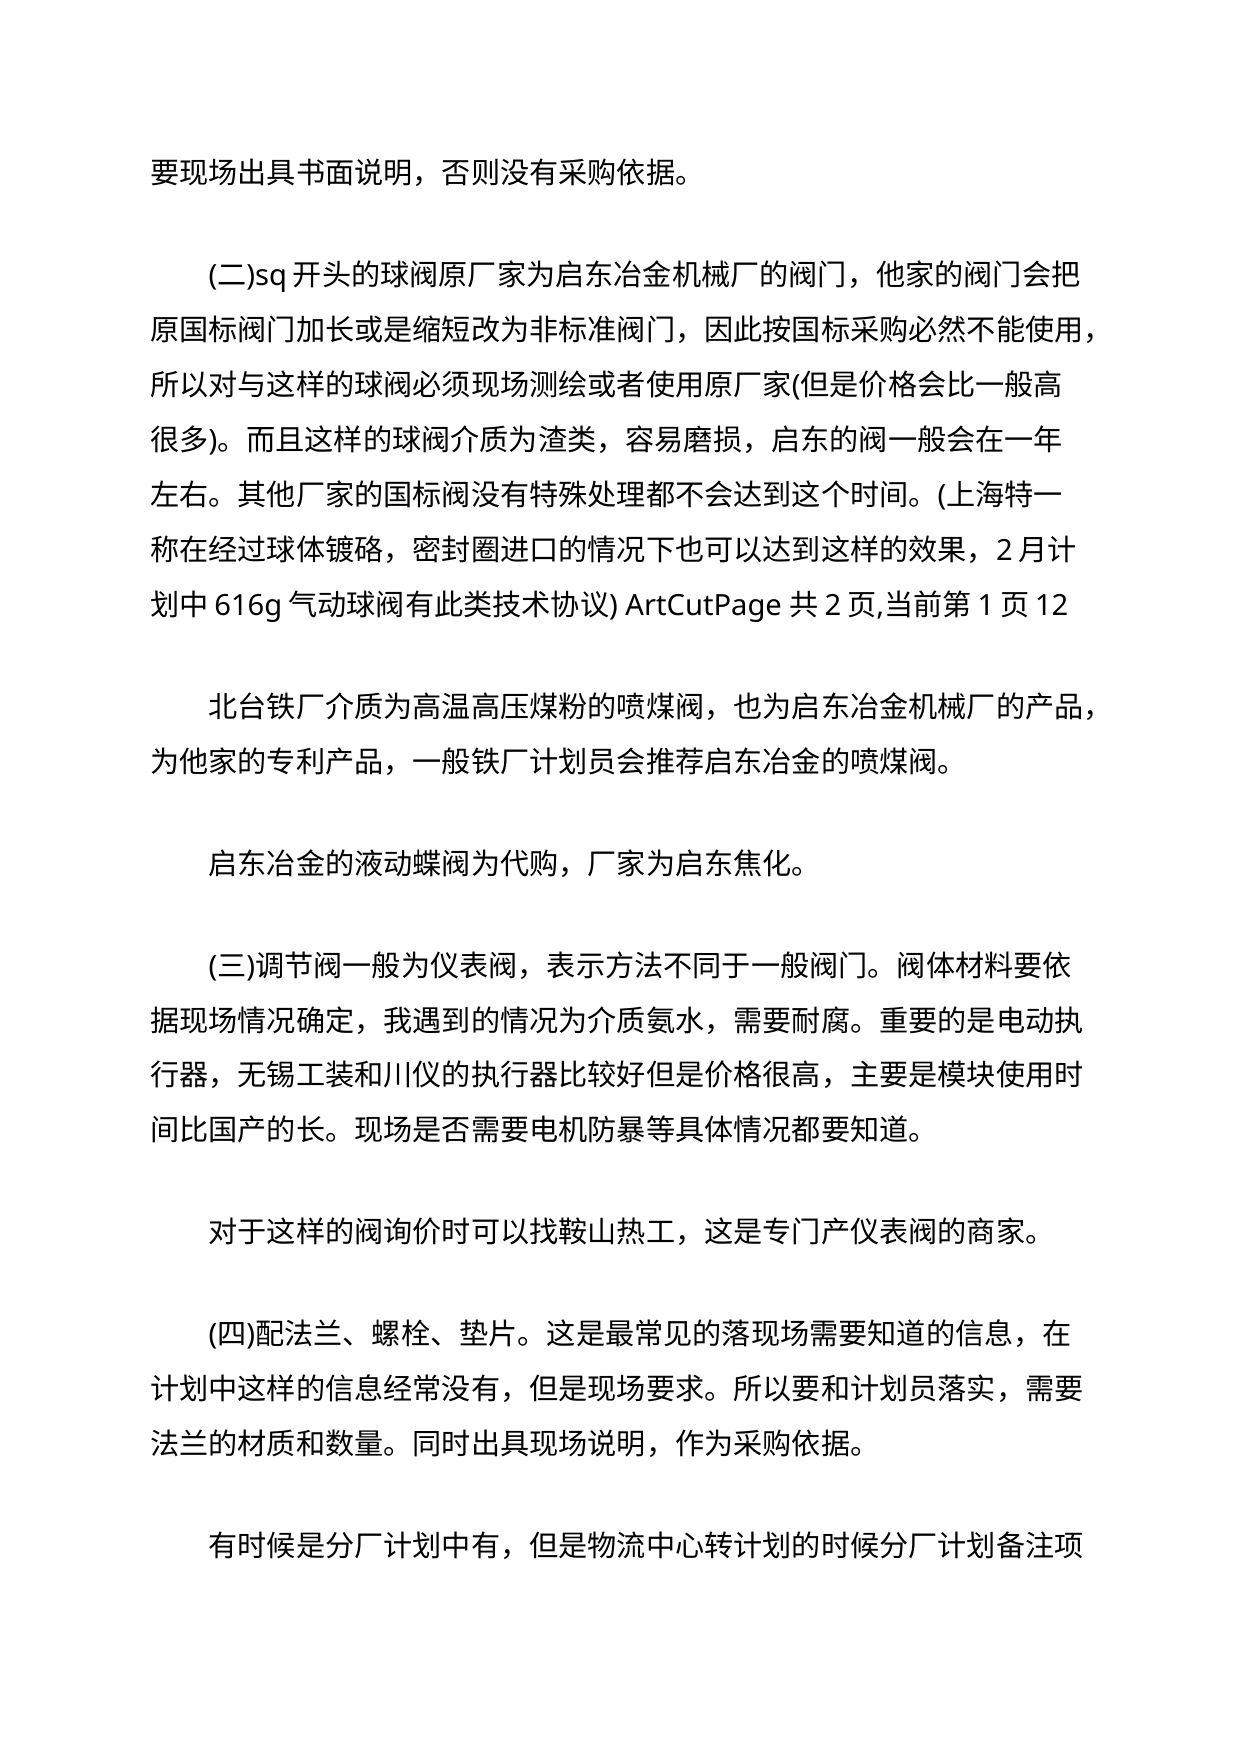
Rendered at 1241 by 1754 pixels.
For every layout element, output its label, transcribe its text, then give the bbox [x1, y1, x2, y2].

text 北台铁厂介质为高温高压煤粉的喷煤阀，也为启东冶金机械厂的产品，为他家的专利产品，一般铁厂计划员会推荐启东冶金的喷煤阀。 [150, 684, 1090, 781]
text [150, 1522, 1090, 1564]
text 启东冶金的液动蝶阀为代购，厂家为启东焦化。 [150, 840, 1090, 883]
text 对于这样的阀询价时可以找鞍山热工，这是专门产仪表阀的商家。 [150, 1209, 1090, 1251]
text (三)调节阀一般为仪表阀，表示方法不同于一般阀门。阀体材料要依据现场情况确定，我遇到的情况为介质氨水，需要耐腐。重要的是电动执行器，无锡工装和川仪的执行器比较好但是价格很高，主要是模块使用时间比国产的长。现场是否需要电机防暴等具体情况都要知道。 [150, 942, 1090, 1149]
text (四)配法兰、螺栓、垫片。这是最常见的落现场需要知道的信息，在计划中这样的信息经常没有，但是现场要求。所以要和计划员落实，需要法兰的材质和数量。同时出具现场说明，作为采购依据。 [150, 1310, 1090, 1463]
text (二)sq开头的球阀原厂家为启东冶金机械厂的阀门，他家的阀门会把原国标阀门加长或是缩短改为非标准阀门，因此按国标采购必然不能使用，所以对与这样的球阀必须现场测绘或者使用原厂家(但是价格会比一般高很多)。而且这样的球阀介质为渣类，容易磨损，启东的阀一般会在一年左右。其他厂家的国标阀没有特殊处理都不会达到这个时间。(上海特一称在经过球体镀硌，密封圈进口的情况下也可以达到这样的效果，2月计划中616g气动球阀有此类技术协议) ArtCutPage 共2页,当前第1页12 [150, 252, 1090, 624]
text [150, 150, 1090, 192]
